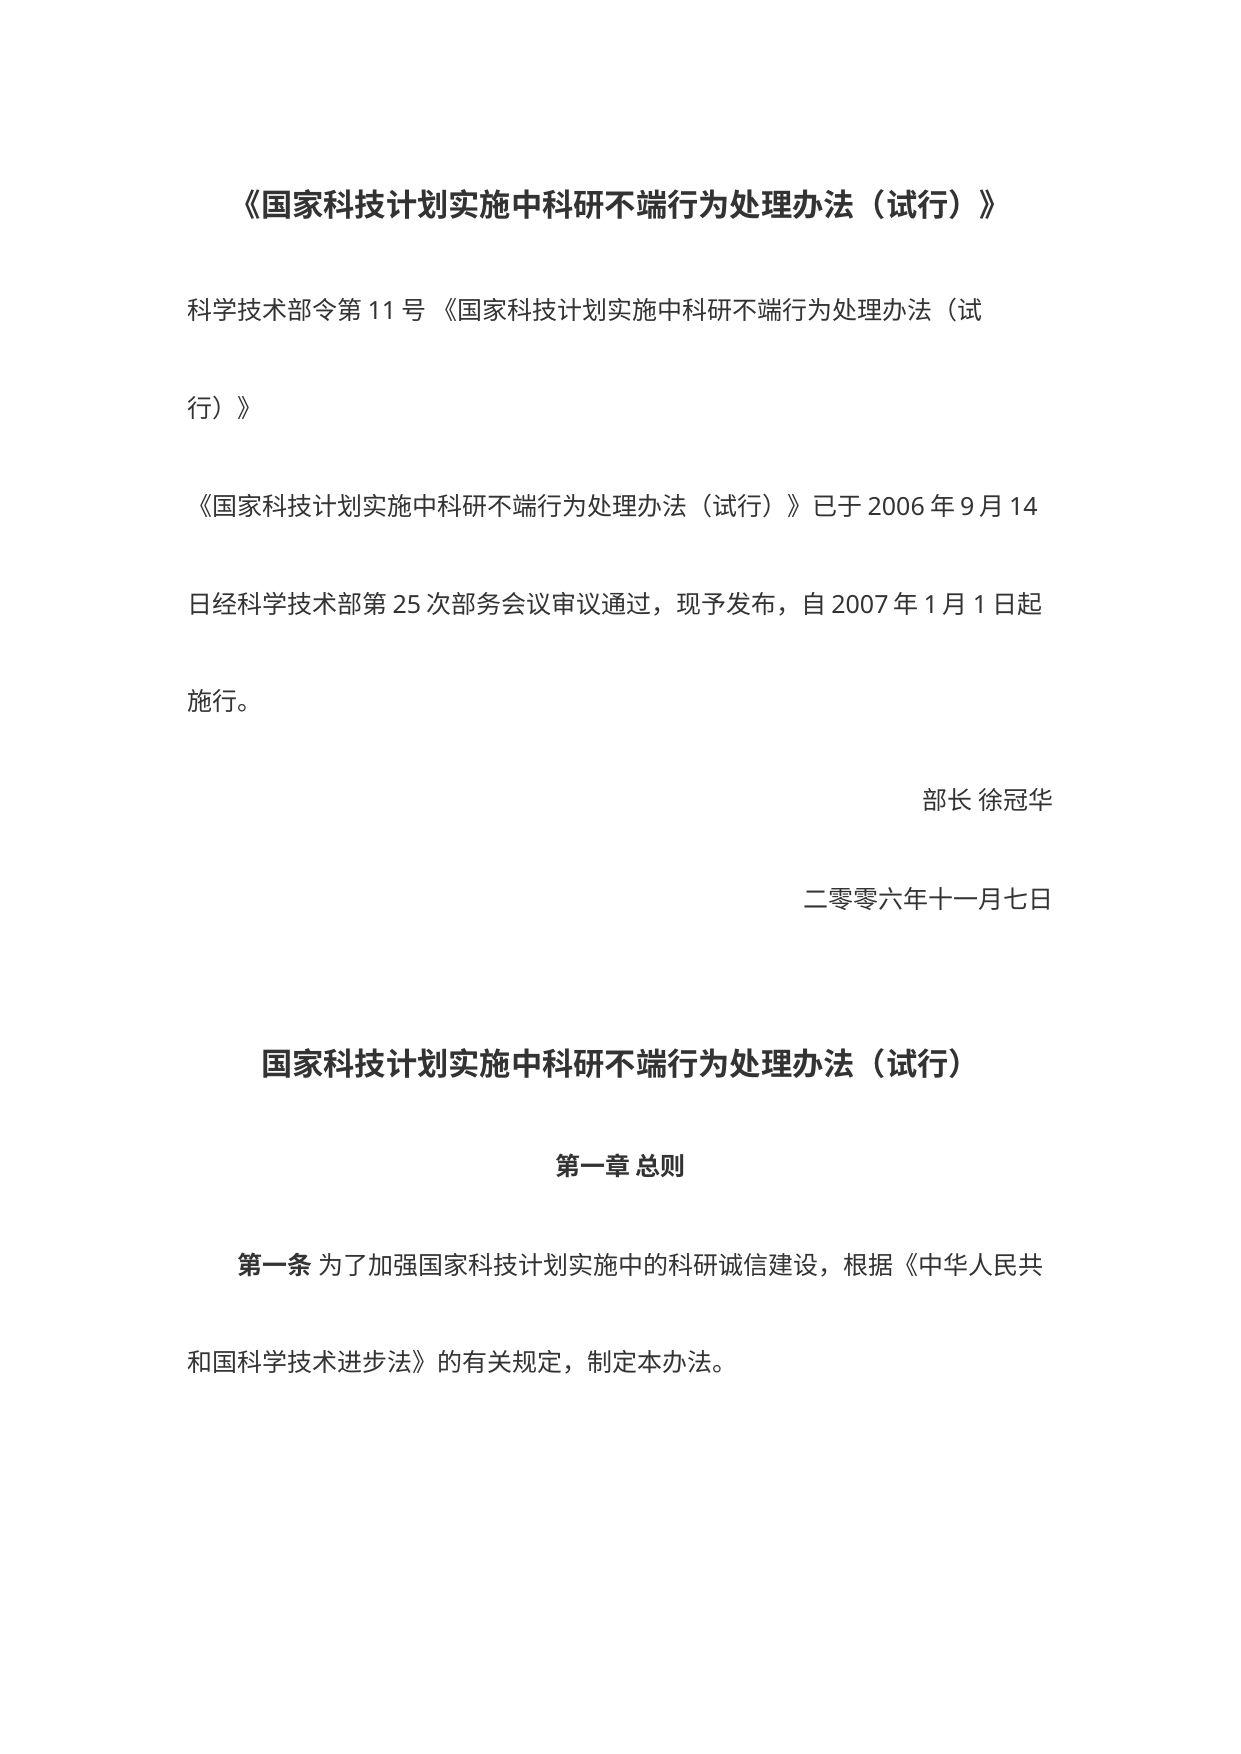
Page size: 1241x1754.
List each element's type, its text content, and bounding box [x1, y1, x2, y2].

text 二零零六年十一月七日 [187, 865, 1053, 930]
text 科学技术部令第11号 《国家科技计划实施中科研不端行为处理办法（试行）》 [187, 276, 1053, 439]
text 第一条 为了加强国家科技计划实施中的科研诚信建设，根据《中华人民共和国科学技术进步法》的有关规定，制定本办法。 [187, 1231, 1053, 1393]
text 第一章 总则 [187, 1132, 1053, 1197]
text 《国家科技计划实施中科研不端行为处理办法（试行）》 [187, 170, 1053, 235]
text 部长 徐冠华 [187, 766, 1053, 831]
text 《国家科技计划实施中科研不端行为处理办法（试行）》已于2006年9月14日经科学技术部第25次部务会议审议通过，现予发布，自2007年1月1日起施行。 [187, 472, 1053, 732]
text 国家科技计划实施中科研不端行为处理办法（试行） [187, 1029, 1053, 1094]
